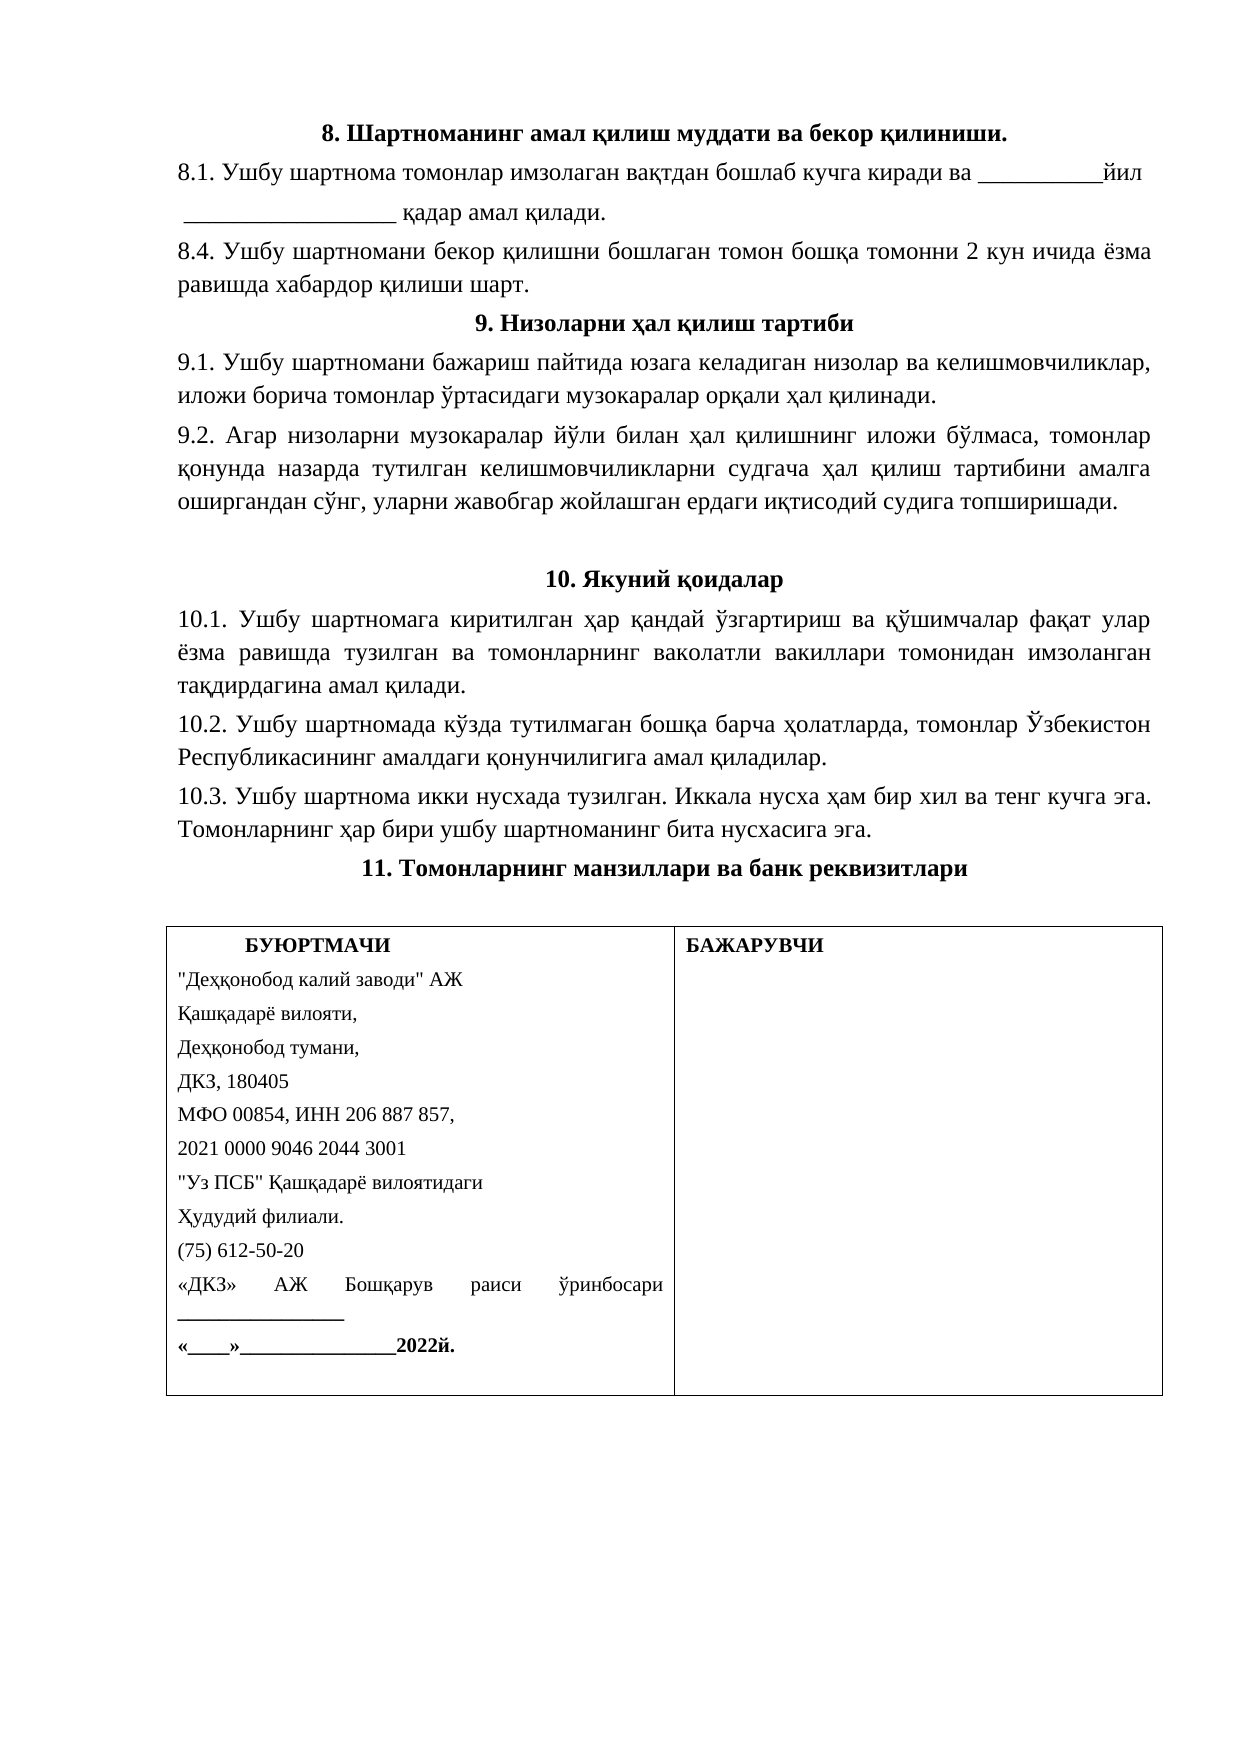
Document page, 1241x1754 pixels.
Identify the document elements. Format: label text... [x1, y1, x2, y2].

text _________________ қадар амал қилади. [177, 197, 1152, 225]
text 10.3. Ушбу шартнома икки нусхада тузилган. Иккала нусха ҳам бир хил ва тенг кучга эга. Томонларнинг ҳар бири ушбу шартноманинг бита нусхасига эга. [177, 781, 1152, 843]
text 10.2. Ушбу шартномада кўзда тутилмаган бошқа барча ҳолатларда, томонлар Ўзбекистон Республикасининг амалдаги қонунчилигига амал қиладилар. [177, 709, 1152, 771]
text 8.1. Ушбу шартнома томонлар имзолаган вақтдан бошлаб кучга киради ва __________йил [177, 157, 1152, 186]
text 10.1. Ушбу шартномага киритилган ҳар қандай ўзгартириш ва қўшимчалар фақат улар ёзма равишда тузилган ва томонларнинг ваколатли вакиллари томонидан имзоланган тақдирдагина амал қилади. [177, 604, 1152, 698]
text 9. Низоларни ҳал қилиш тартиби [177, 308, 1152, 337]
table_header БУЮРТМAЧИ "Деҳқонобод калий заводи" AЖ Қашқадарё вилояти, Деҳқонобод тумани, ДКЗ, 180405 МФО 00854, ИНН 206 887 857, 2021 0000 9046 2044 3001 "Уз ПСБ" Қашқадарё вилоятидаги Ҳудудий филиали. (75) 612-50-20 «ДКЗ» АЖ Бошқарув раиси ўринбосари ________________ «____»_______________2022й. [167, 927, 674, 1394]
text 9.1. Ушбу шартномани бажариш пайтида юзага келадиган низолар ва келишмовчиликлар, иложи борича томонлар ўртасидаги музокаралар орқали ҳал қилинади. [177, 347, 1152, 409]
text 10. Якуний қоидалар [177, 564, 1152, 593]
text 8. Шартноманинг амал қилиш муддати ва бекор қилиниши. [177, 118, 1152, 147]
table_header БАЖАРУВЧИ [675, 927, 1162, 1394]
text 8.4. Ушбу шартномани бекор қилишни бошлаган томон бошқа томонни 2 кун ичида ёзма равишда хабардор қилиши шарт. [177, 236, 1152, 298]
text 11. Томонларнинг манзиллари ва банк реквизитлари [177, 853, 1152, 882]
text 9.2. Aгар низоларни музокаралар йўли билан ҳал қилишнинг иложи бўлмаса, томонлар қонунда назарда тутилган келишмовчиликларни судгача ҳал қилиш тартибини амалга оширгандан сўнг, уларни жавобгар жойлашган ердаги иқтисодий судига топширишади. [177, 420, 1152, 514]
